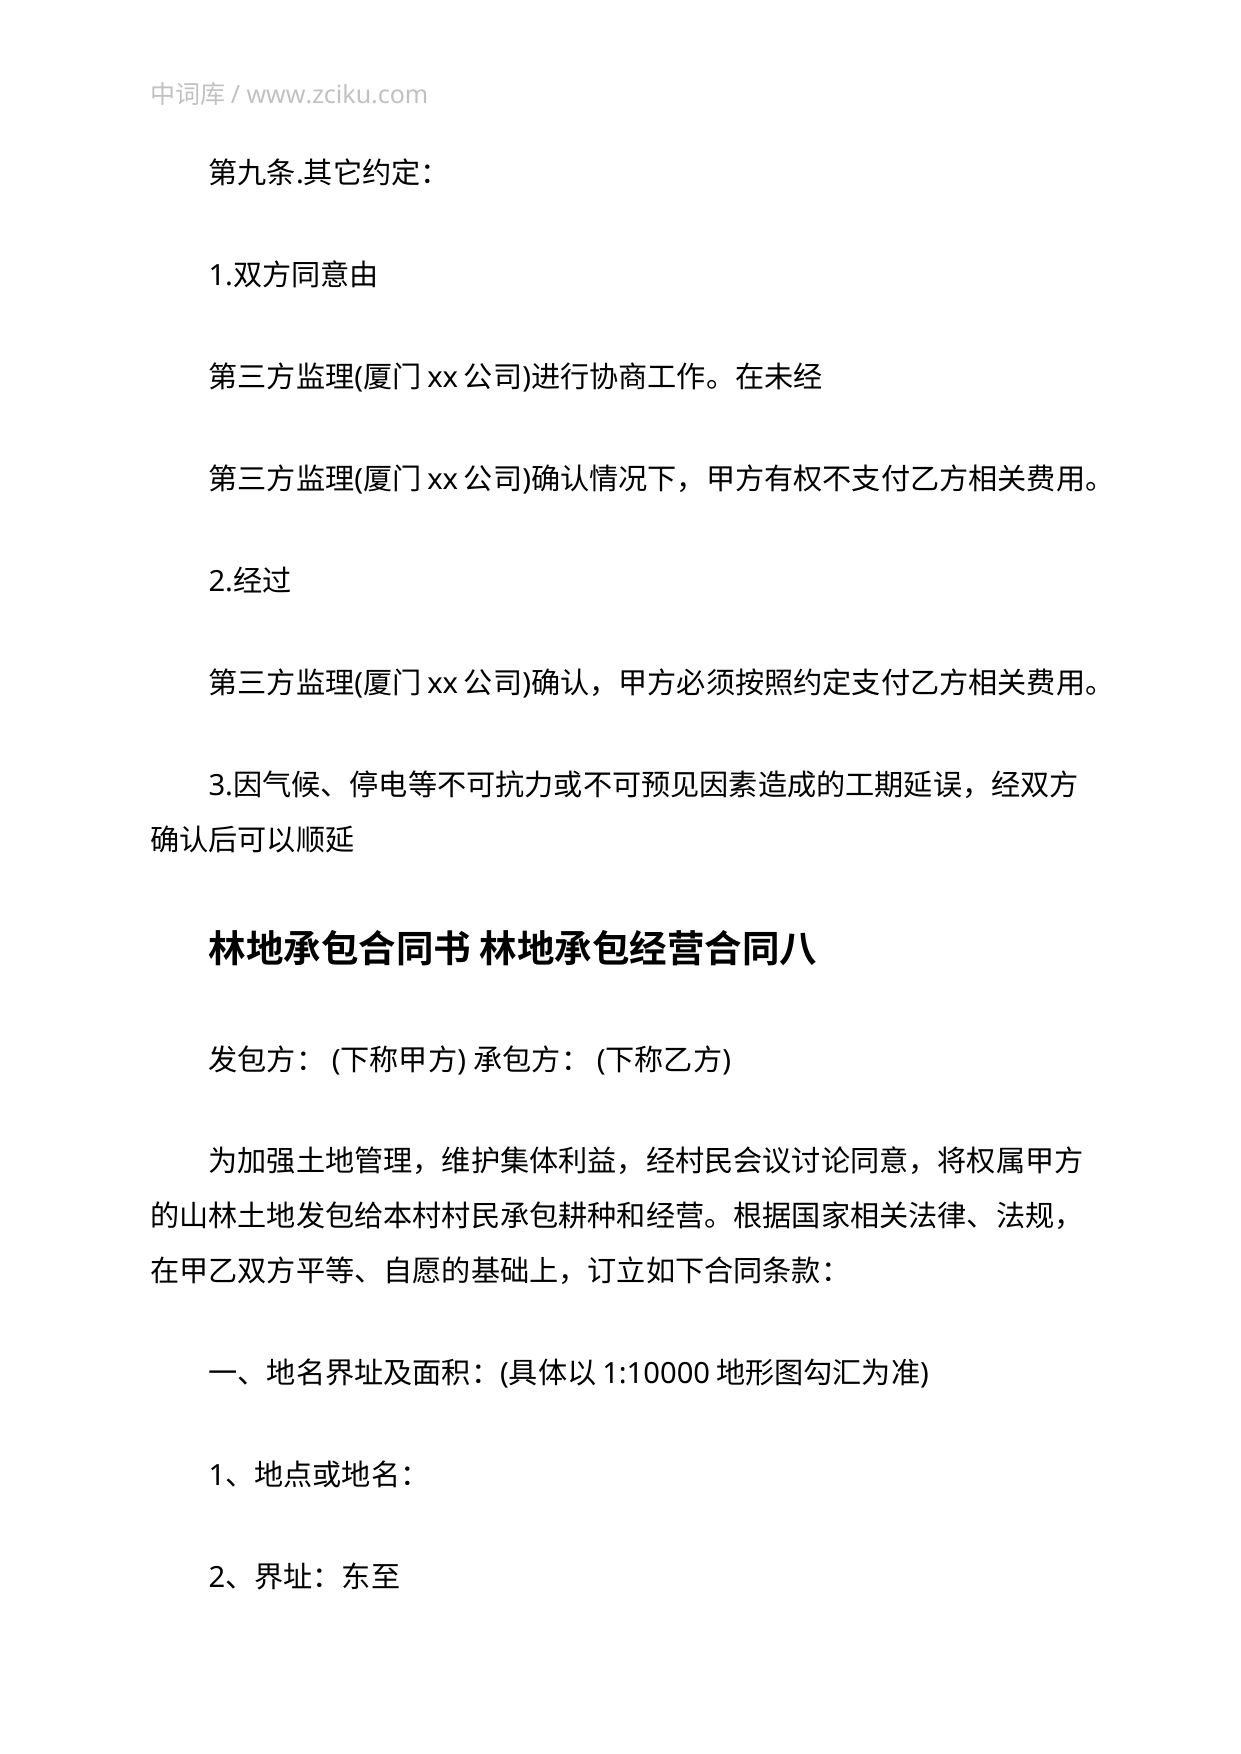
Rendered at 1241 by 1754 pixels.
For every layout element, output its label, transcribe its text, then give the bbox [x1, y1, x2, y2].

text 1、地点或地名： [150, 1452, 1090, 1494]
text 第三方监理(厦门xx公司)进行协商工作。在未经 [150, 354, 1090, 396]
text 2.经过 [150, 558, 1090, 600]
text 为加强土地管理，维护集体利益，经村民会议讨论同意，将权属甲方的山林土地发包给本村村民承包耕种和经营。根据国家相关法律、法规，在甲乙双方平等、自愿的基础上，订立如下合同条款： [150, 1138, 1090, 1290]
text 一、地名界址及面积：(具体以1:10000地形图勾汇为准) [150, 1349, 1090, 1392]
text 第三方监理(厦门xx公司)确认情况下，甲方有权不支付乙方相关费用。 [150, 456, 1090, 498]
text 3.因气候、停电等不可抗力或不可预见因素造成的工期延误，经双方确认后可以顺延 [150, 762, 1090, 859]
text 林地承包合同书 林地承包经营合同八 [150, 919, 1090, 973]
text 第九条.其它约定： [150, 150, 1090, 192]
text 2、界址：东至 [150, 1553, 1090, 1596]
text 1.双方同意由 [150, 252, 1090, 294]
text 第三方监理(厦门xx公司)确认，甲方必须按照约定支付乙方相关费用。 [150, 660, 1090, 702]
text 发包方： (下称甲方) 承包方： (下称乙方) [150, 1036, 1090, 1078]
